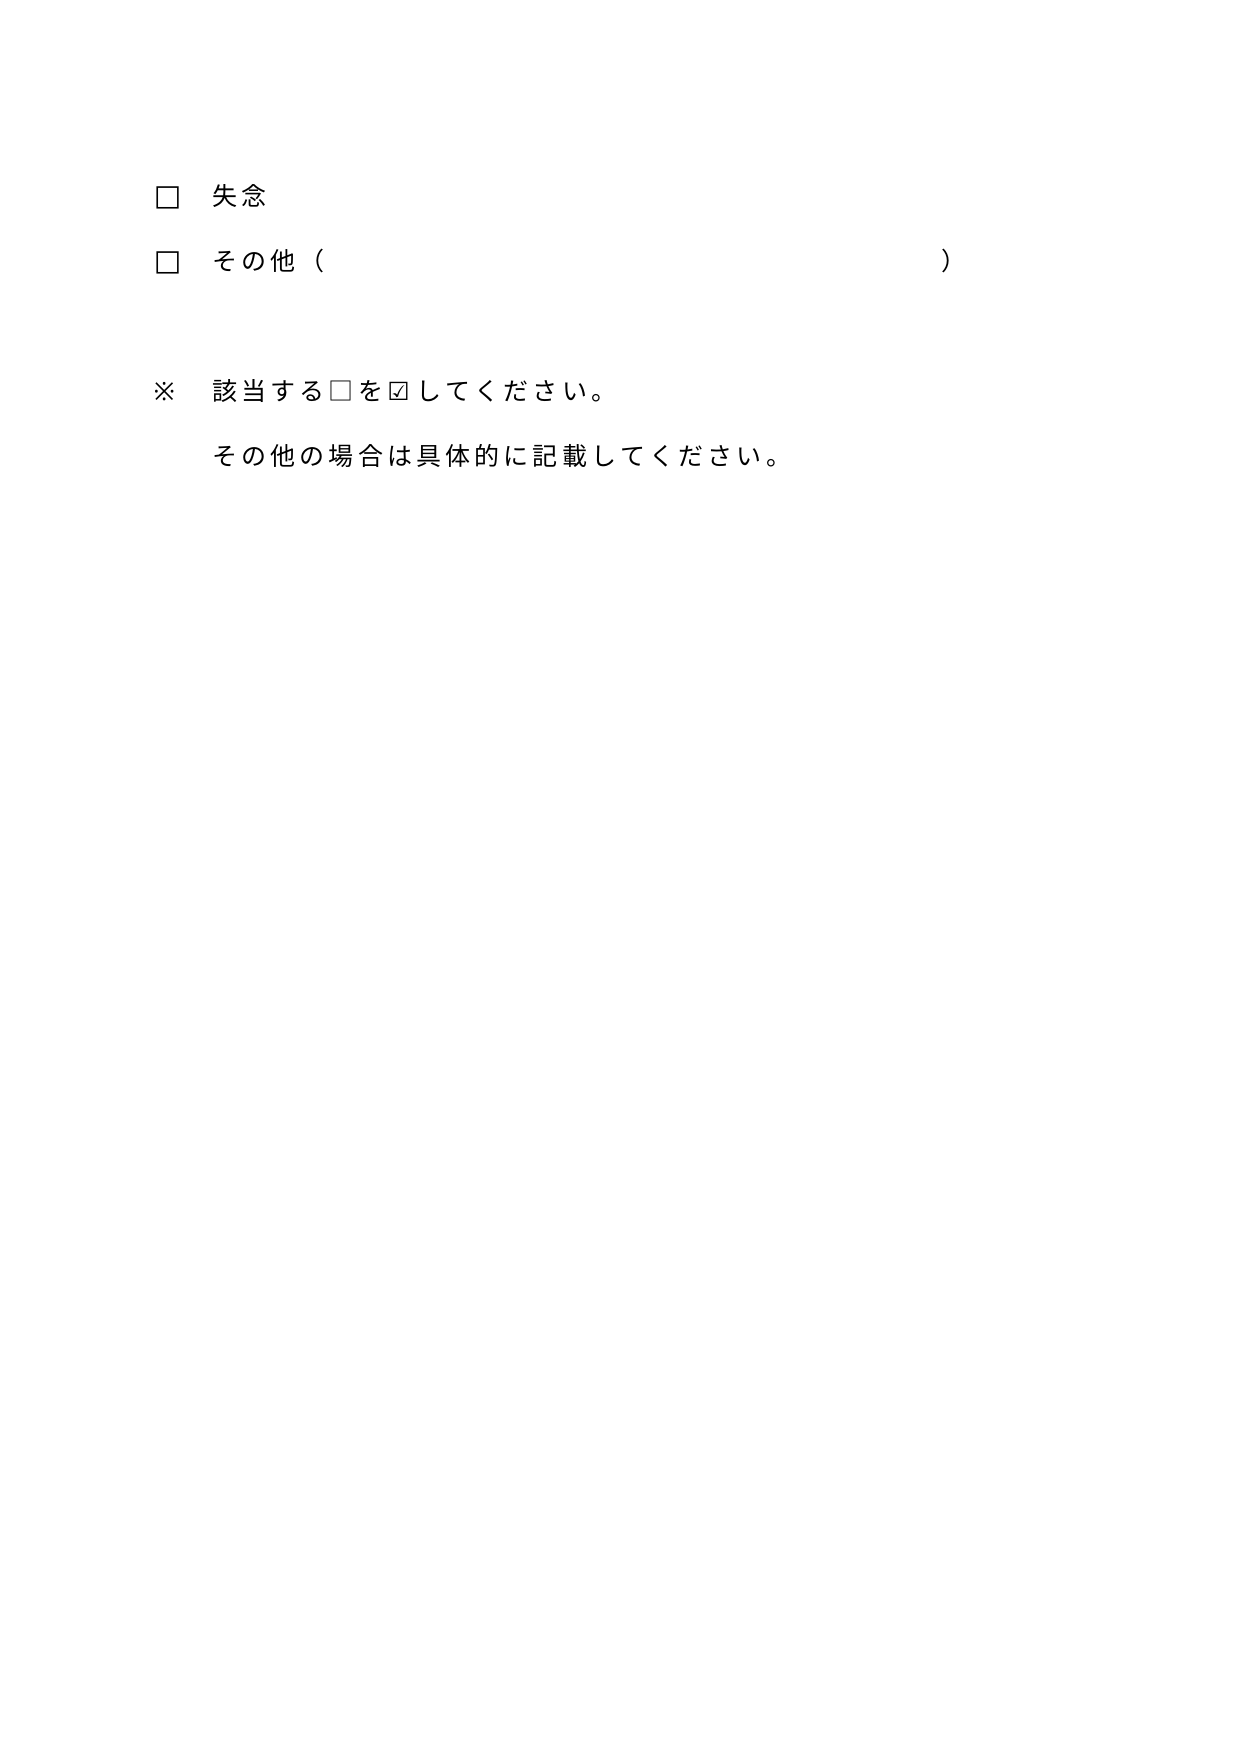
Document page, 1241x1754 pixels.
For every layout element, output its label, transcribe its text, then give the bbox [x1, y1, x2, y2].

text □その他（ ） [154, 226, 1116, 292]
text □失念 [154, 161, 1116, 226]
text その他の場合は具体的に記載してください。 [154, 422, 1116, 487]
text ※該当する□を☑してください。 [154, 357, 1116, 422]
